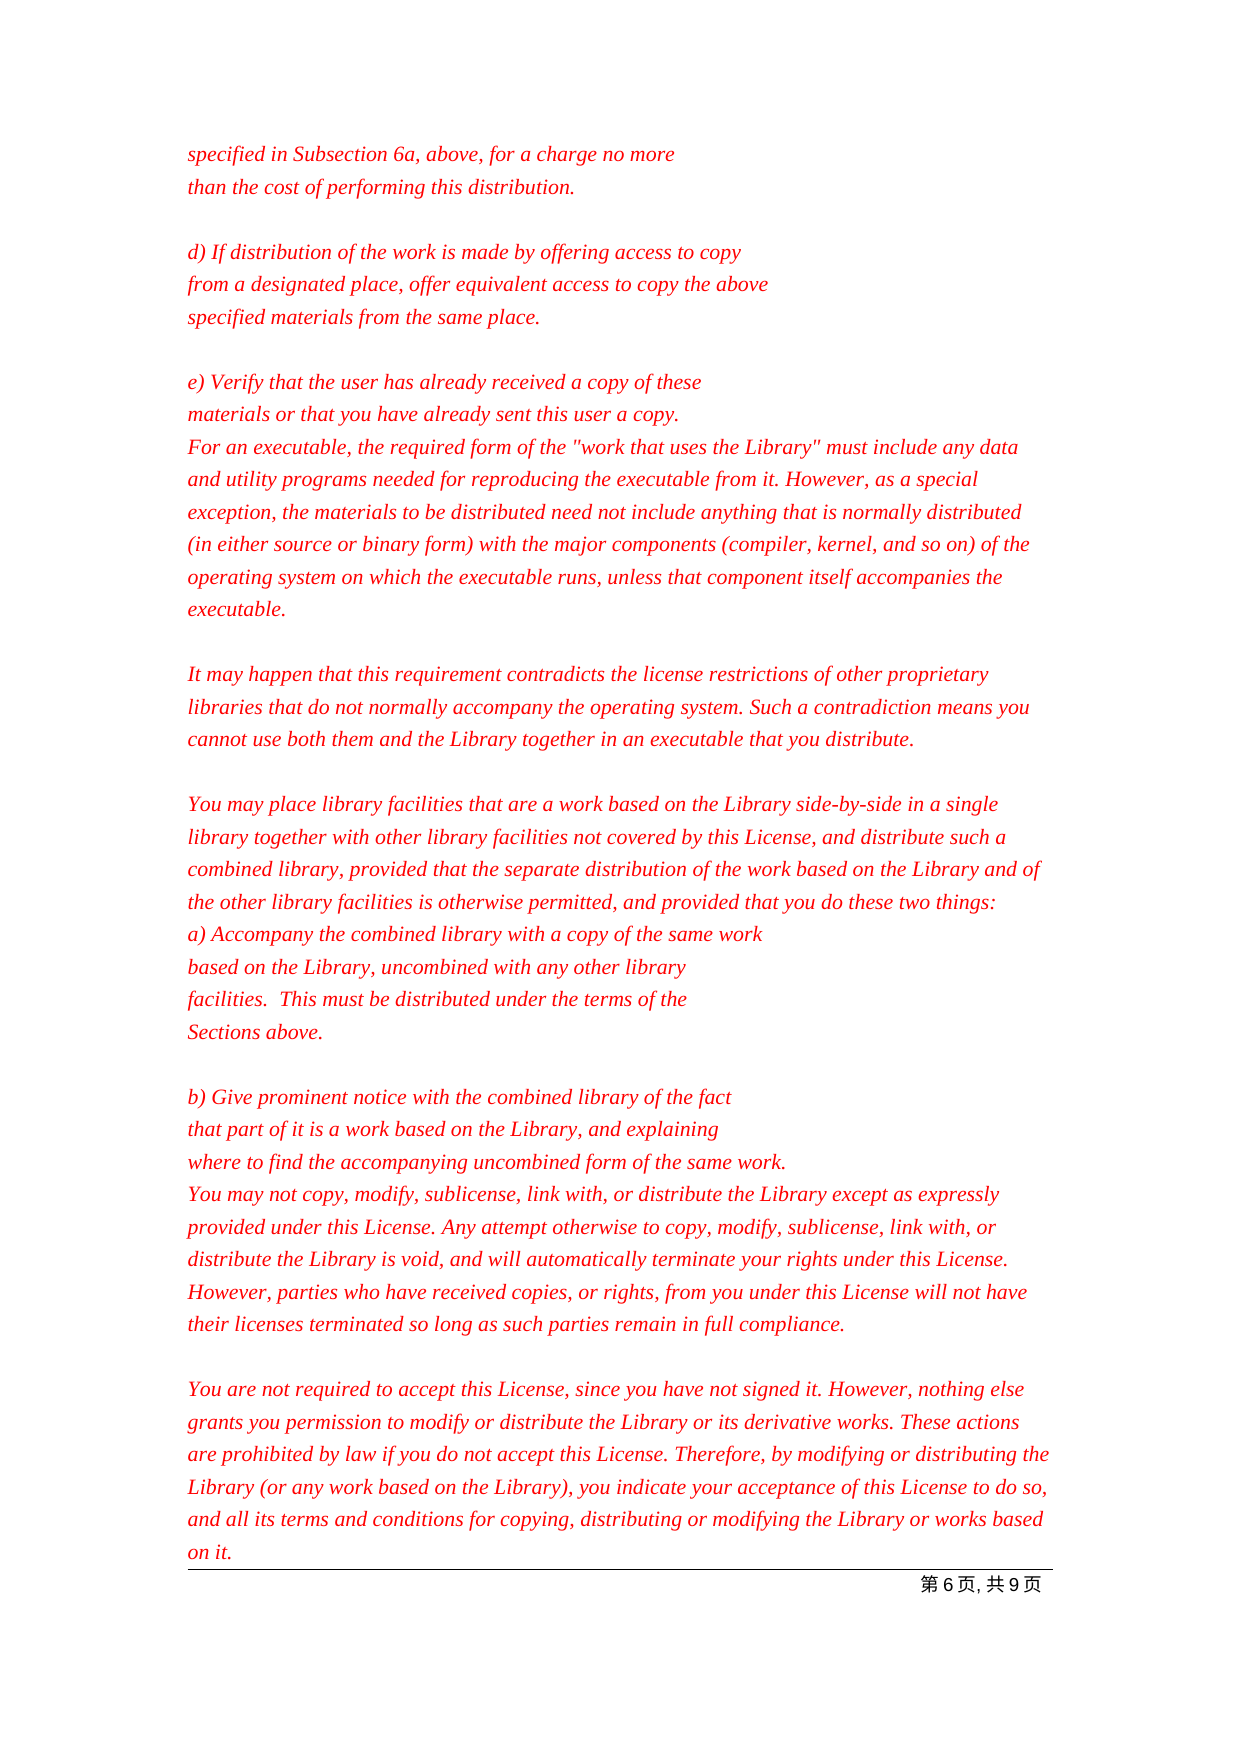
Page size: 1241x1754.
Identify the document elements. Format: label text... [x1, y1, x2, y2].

text b) Give prominent notice with the combined library of the fact [187, 1080, 1053, 1113]
text materials or that you have already sent this user a copy. [187, 398, 1053, 430]
text You may not copy, modify, sublicense, link with, or distribute the Library except as expressly provided under this License. Any attempt otherwise to copy, modify, sublicense, link with, or distribute the Library is void, and will automatically terminate your rights under this License. However, parties who have received copies, or rights, from you under this License will not have their licenses terminated so long as such parties remain in full compliance. [187, 1178, 1053, 1340]
text based on the Library, uncombined with any other library [187, 950, 1053, 983]
text than the cost of performing this distribution. [187, 170, 1053, 203]
text Sections above. [187, 1015, 1053, 1048]
text You are not required to accept this License, since you have not signed it. However, nothing else grants you permission to modify or distribute the Library or its derivative works. These actions are prohibited by law if you do not accept this License. Therefore, by modifying or distributing the Library (or any work based on the Library), you indicate your acceptance of this License to do so, and all its terms and conditions for copying, distributing or modifying the Library or works based on it. [187, 1373, 1053, 1568]
text facilities. This must be distributed under the terms of the [187, 983, 1053, 1015]
text You may place library facilities that are a work based on the Library side-by-side in a single library together with other library facilities not covered by this License, and distribute such a combined library, provided that the separate distribution of the work based on the Library and of the other library facilities is otherwise permitted, and provided that you do these two things: [187, 788, 1053, 918]
text specified in Subsection 6a, above, for a charge no more [187, 138, 1053, 170]
text It may happen that this requirement contradicts the license restrictions of other proprietary libraries that do not normally accompany the operating system. Such a contradiction means you cannot use both them and the Library together in an executable that you distribute. [187, 658, 1053, 755]
text that part of it is a work based on the Library, and explaining [187, 1113, 1053, 1145]
text a) Accompany the combined library with a copy of the same work [187, 918, 1053, 950]
text where to find the accompanying uncombined form of the same work. [187, 1145, 1053, 1178]
text For an executable, the required form of the "work that uses the Library" must include any data and utility programs needed for reproducing the executable from it. However, as a special exception, the materials to be distributed need not include anything that is normally distributed (in either source or binary form) with the major components (compiler, kernel, and so on) of the operating system on which the executable runs, unless that component itself accompanies the executable. [187, 430, 1053, 625]
text d) If distribution of the work is made by offering access to copy [187, 235, 1053, 268]
text from a designated place, offer equivalent access to copy the above [187, 268, 1053, 300]
text e) Verify that the user has already received a copy of these [187, 365, 1053, 398]
text specified materials from the same place. [187, 300, 1053, 333]
